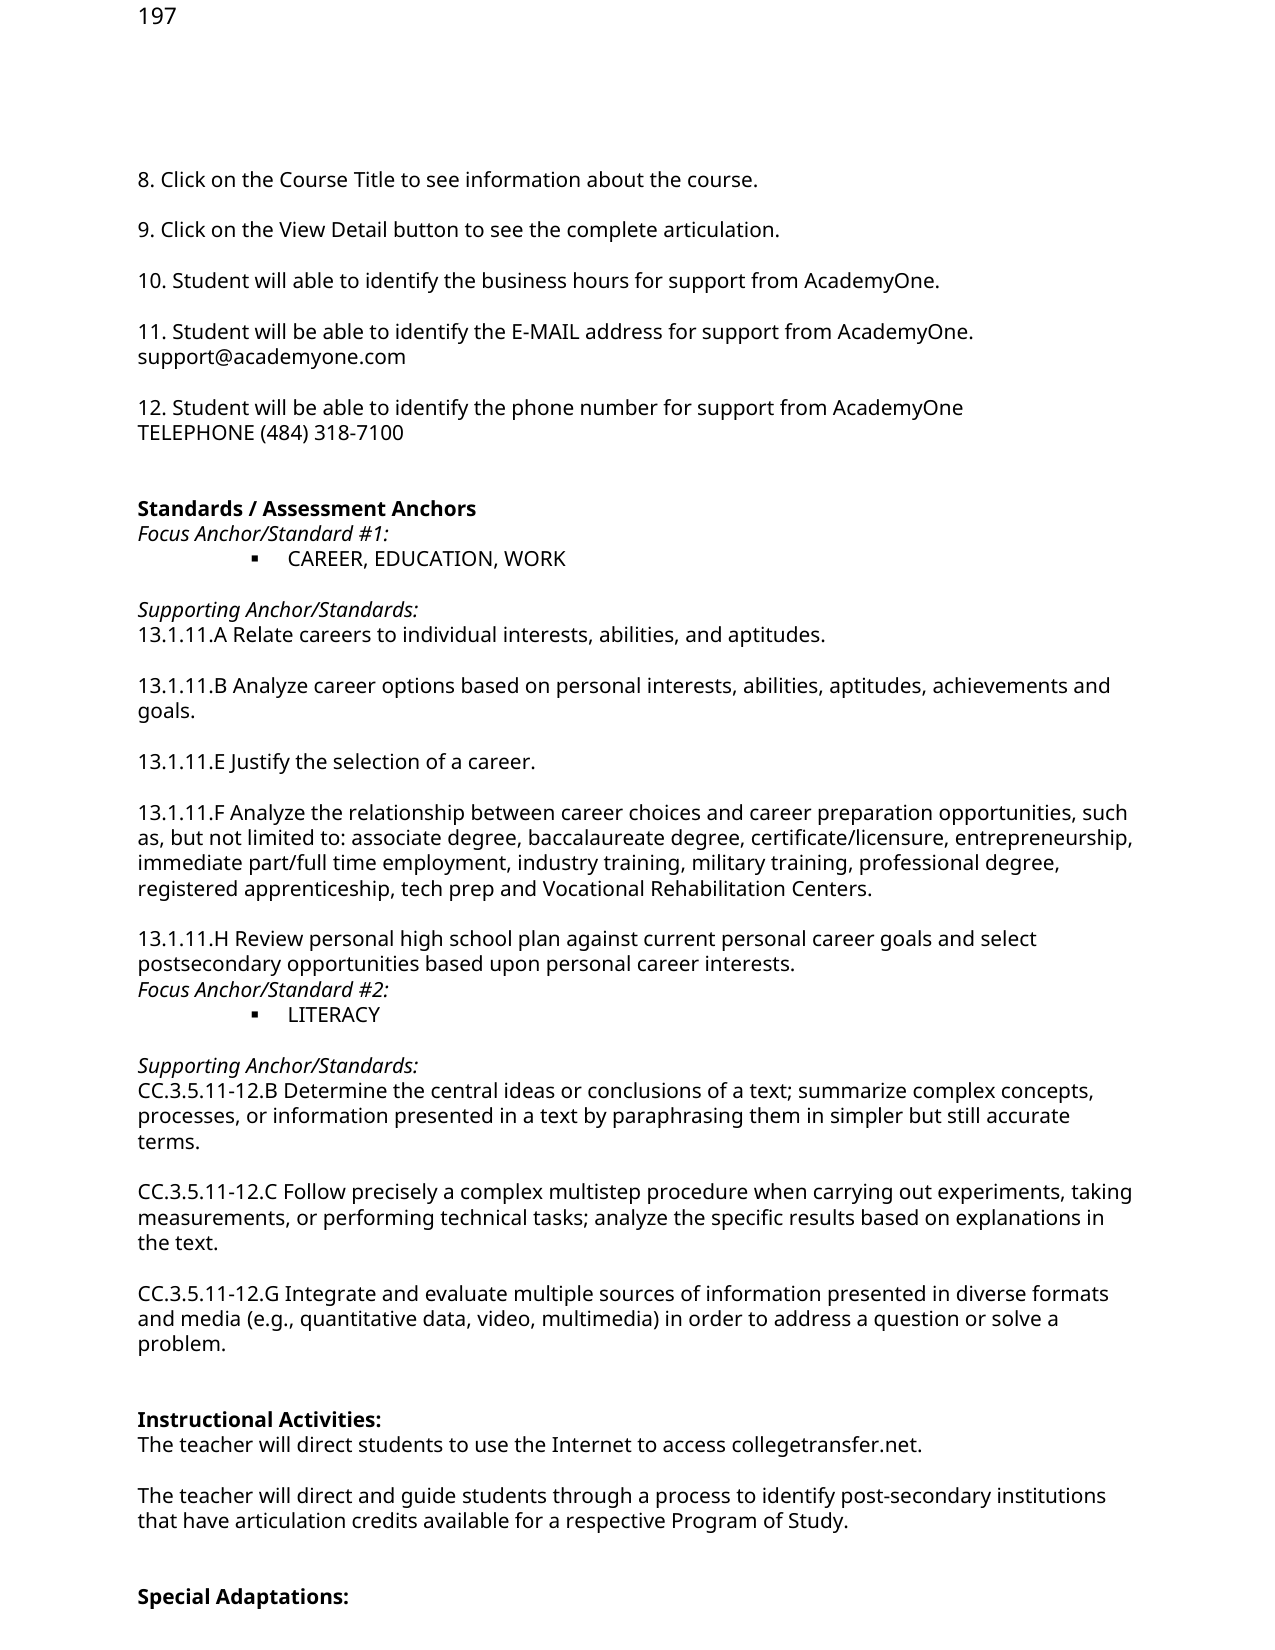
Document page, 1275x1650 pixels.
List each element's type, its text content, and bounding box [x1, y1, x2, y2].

text Focus Anchor/Standard #2: [137, 977, 1135, 1002]
text Supporting Anchor/Standards: [137, 1053, 1135, 1078]
text 13.1.11.A Relate careers to individual interests, abilities, and aptitudes. 13.1.11.B Analyze career options based on personal interests, abilities, aptitudes, achievements and goals. 13.1.11.E Justify the selection of a career. 13.1.11.F Analyze the relationship between career choices and career preparation opportunities, such as, but not limited to: associate degree, baccalaureate degree, certificate/licensure, entrepreneurship, immediate part/full time employment, industry training, military training, professional degree, registered apprenticeship, tech prep and Vocational Rehabilitation Centers. 13.1.11.H Review personal high school plan against current personal career goals and select postsecondary opportunities based upon personal career interests. [137, 623, 1135, 977]
text Focus Anchor/Standard #1: [137, 521, 1135, 547]
list CAREER, EDUCATION, WORK [250, 547, 1135, 572]
text Instructional Activities: [137, 1357, 1135, 1433]
text Standards / Assessment Anchors [137, 445, 1135, 521]
text Supporting Anchor/Standards: [137, 597, 1135, 623]
list LITERACY [250, 1002, 1135, 1028]
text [137, 142, 1135, 445]
text Special Adaptations: [137, 1534, 1135, 1610]
text CC.3.5.11-12.B Determine the central ideas or conclusions of a text; summarize complex concepts, processes, or information presented in a text by paraphrasing them in simpler but still accurate terms. CC.3.5.11-12.C Follow precisely a complex multistep procedure when carrying out experiments, taking measurements, or performing technical tasks; analyze the specific results based on explanations in the text. CC.3.5.11-12.G Integrate and evaluate multiple sources of information presented in diverse formats and media (e.g., quantitative data, video, multimedia) in order to address a question or solve a problem. [137, 1078, 1135, 1357]
text The teacher will direct students to use the Internet to access collegetransfer.net. The teacher will direct and guide students through a process to identify post-secondary institutions that have articulation credits available for a respective Program of Study. [137, 1433, 1135, 1534]
